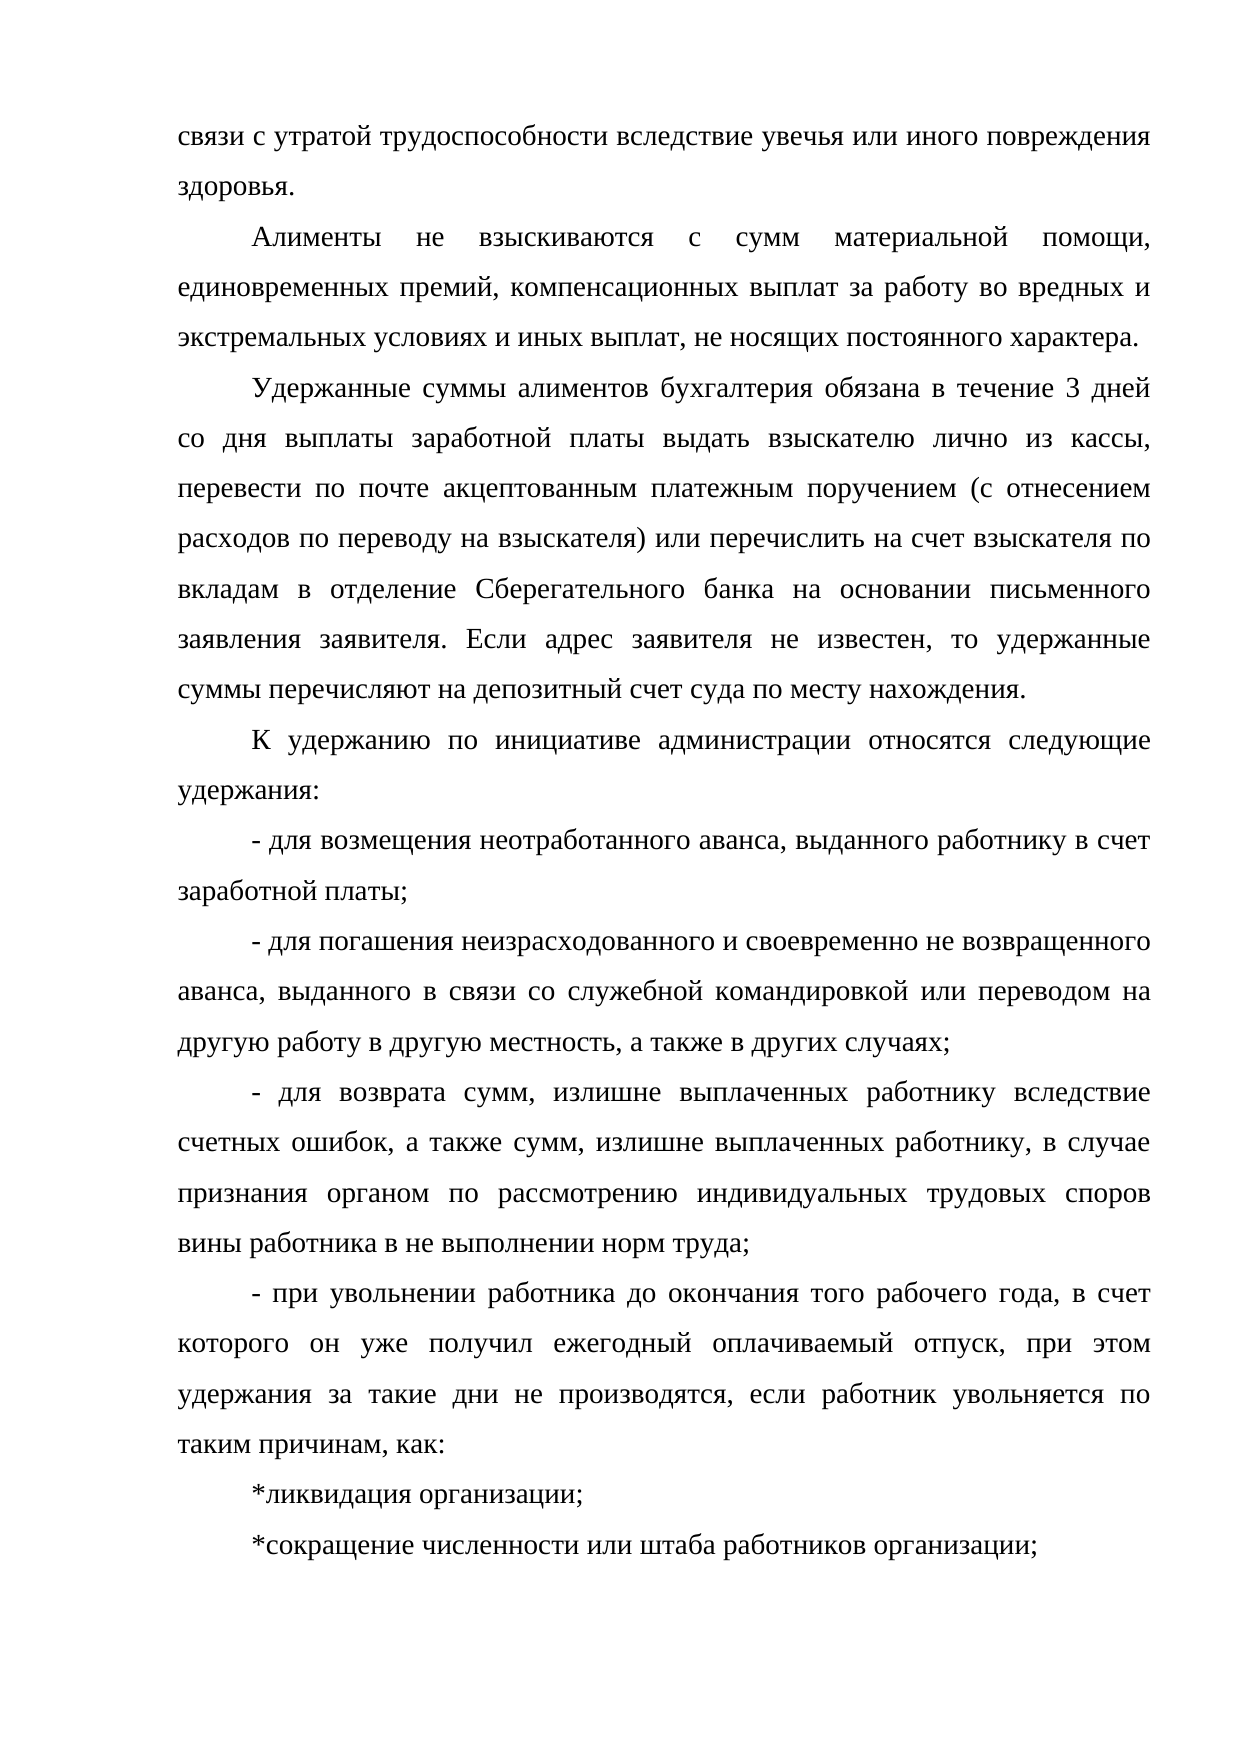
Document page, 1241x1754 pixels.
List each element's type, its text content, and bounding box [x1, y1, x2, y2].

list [177, 118, 1152, 202]
list Алименты не взыскиваются с сумм материальной помощи, единовременных премий, компенсационных выплат за работу во вредных и экстремальных условиях и иных выплат, не носящих постоянного характера. [177, 219, 1152, 353]
list - для возмещения неотработанного аванса, выданного работнику в счет заработной платы; [177, 822, 1152, 906]
list - для погашения неизрасходованного и своевременно не возвращенного аванса, выданного в связи со служебной командировкой или переводом на другую работу в другую местность, а также в других случаях; [177, 923, 1152, 1057]
list *сокращение численности или штаба работников организации; [177, 1527, 1152, 1560]
list К удержанию по инициативе администрации относятся следующие удержания: [177, 722, 1152, 806]
list Удержанные суммы алиментов бухгалтерия обязана в течение 3 дней со дня выплаты заработной платы выдать взыскателю лично из кассы, перевести по почте акцептованным платежным поручением (с отнесением расходов по переводу на взыскателя) или перечислить на счет взыскателя по вкладам в отделение Сберегательного банка на основании письменного заявления заявителя. Если адрес заявителя не известен, то удержанные суммы перечисляют на депозитный счет суда по месту нахождения. [177, 370, 1152, 705]
list - при увольнении работника до окончания того рабочего года, в счет которого он уже получил ежегодный оплачиваемый отпуск, при этом удержания за такие дни не производятся, если работник увольняется по таким причинам, как: [177, 1275, 1152, 1460]
list - для возврата сумм, излишне выплаченных работнику вследствие счетных ошибок, а также сумм, излишне выплаченных работнику, в случае признания органом по рассмотрению индивидуальных трудовых споров вины работника в не выполнении норм труда; [177, 1074, 1152, 1258]
list *ликвидация организации; [177, 1477, 1152, 1510]
